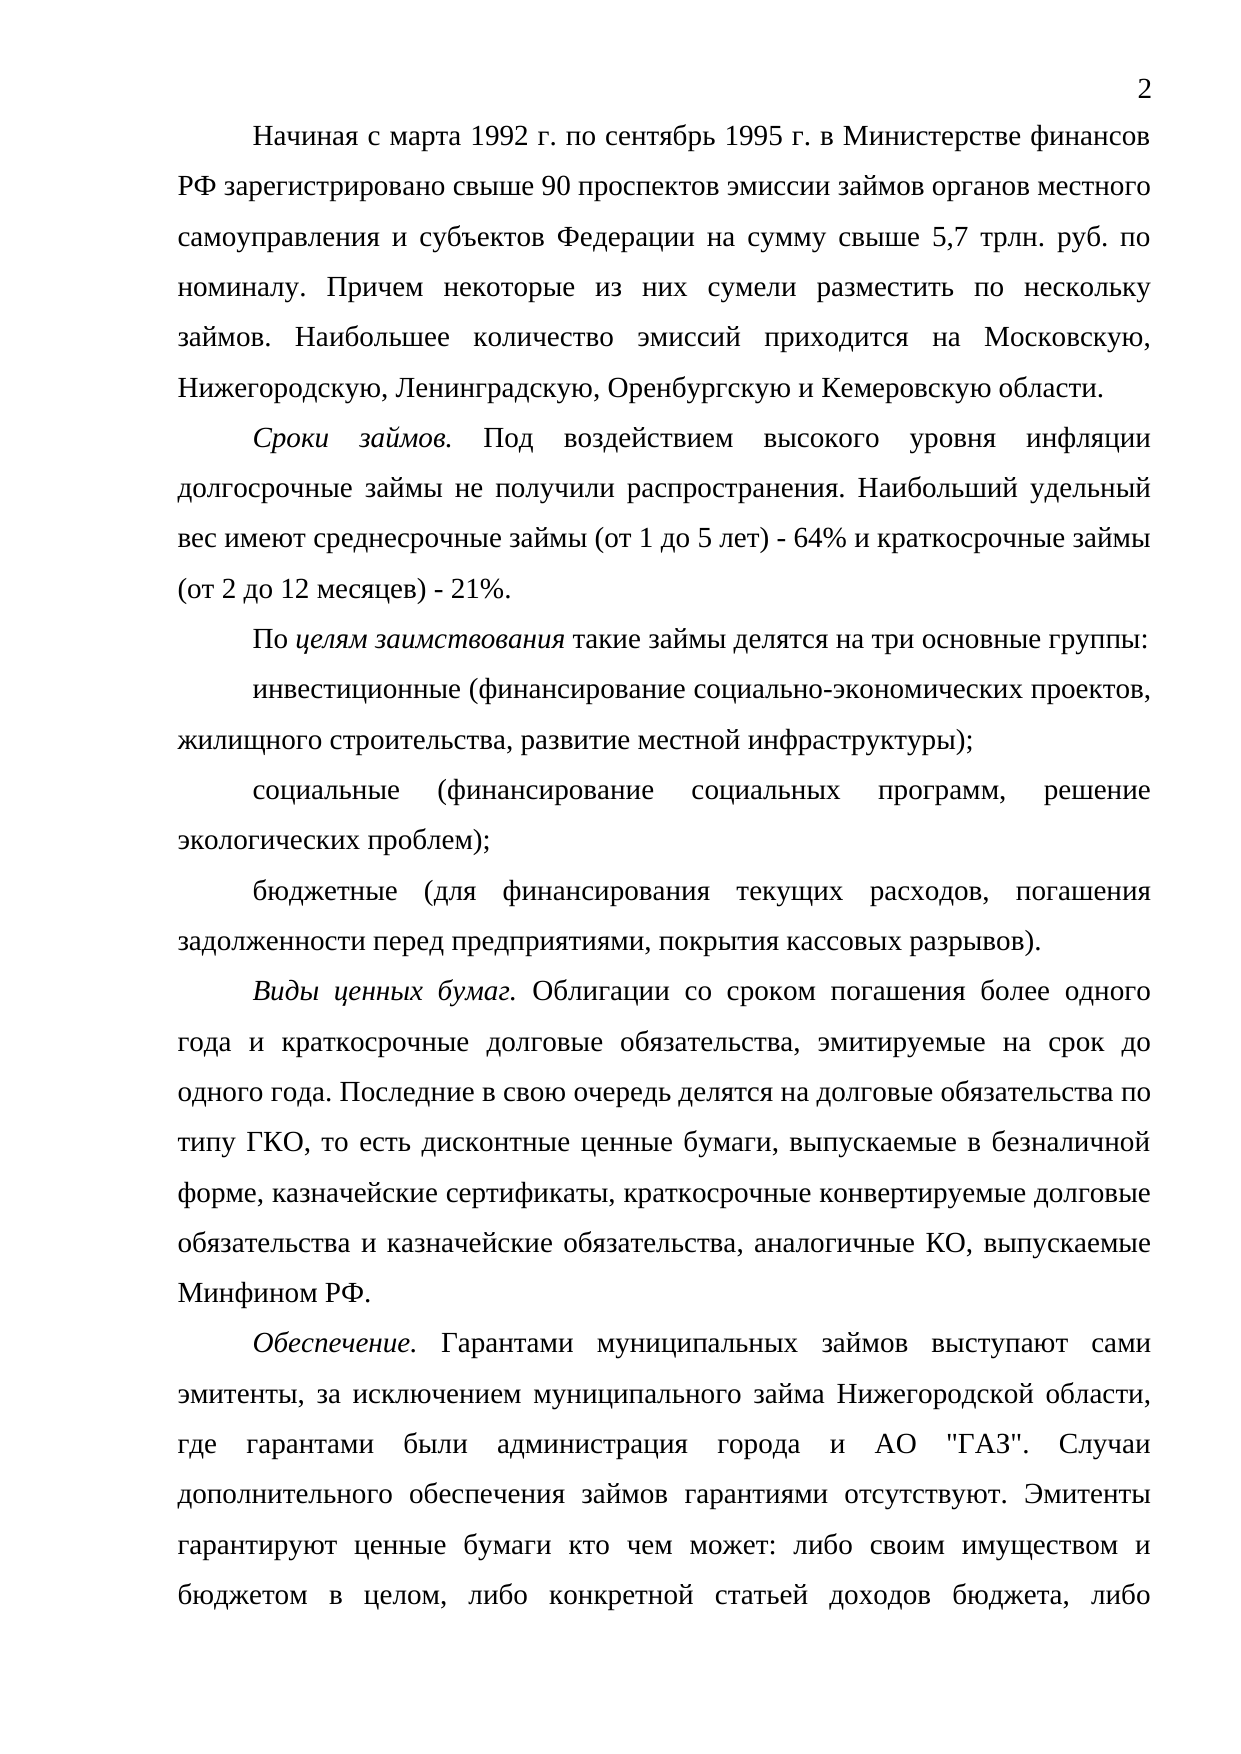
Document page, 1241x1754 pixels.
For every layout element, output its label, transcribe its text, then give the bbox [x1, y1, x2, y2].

text Сроки займов. Под воздействием высокого уровня инфляции долгосрочные займы не получили распространения. Наибольший удельный вес имеют среднесрочные займы (от 1 до 5 лет) - 64% и краткосрочные займы (от 2 до 12 месяцев) - 21%. [177, 420, 1152, 604]
text инвестиционные (финансирование социально-экономических проектов, жилищного строительства, развитие местной инфраструктуры); [177, 672, 1152, 755]
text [177, 1326, 1152, 1611]
text По целям заимствования такие займы делятся на три основные группы: [177, 621, 1152, 655]
text Начиная с марта 1992 г. по сентябрь 1995 г. в Министерстве финансов РФ зарегистрировано свыше 90 проспектов эмиссии займов органов местного самоуправления и субъектов Федерации на сумму свыше 5,7 трлн. руб. по номиналу. Причем некоторые из них сумели разместить по нескольку займов. Наибольшее количество эмиссий приходится на Московскую, Нижегородскую, Ленинградскую, Оренбургскую и Кемеровскую области. [177, 118, 1152, 403]
text Виды ценных бумаг. Облигации со сроком погашения более одного года и краткосрочные долговые обязательства, эмитируемые на срок до одного года. Последние в свою очередь делятся на долговые обязательства по типу ГКО, то есть дисконтные ценные бумаги, выпускаемые в безналичной форме, казначейские сертификаты, краткосрочные конвертируемые долговые обязательства и казначейские обязательства, аналогичные КО, выпускаемые Минфином РФ. [177, 973, 1152, 1309]
text социальные (финансирование социальных программ, решение экологических проблем); [177, 772, 1152, 856]
text бюджетные (для финансирования текущих расходов, погашения задолженности перед предприятиями, покрытия кассовых разрывов). [177, 873, 1152, 957]
